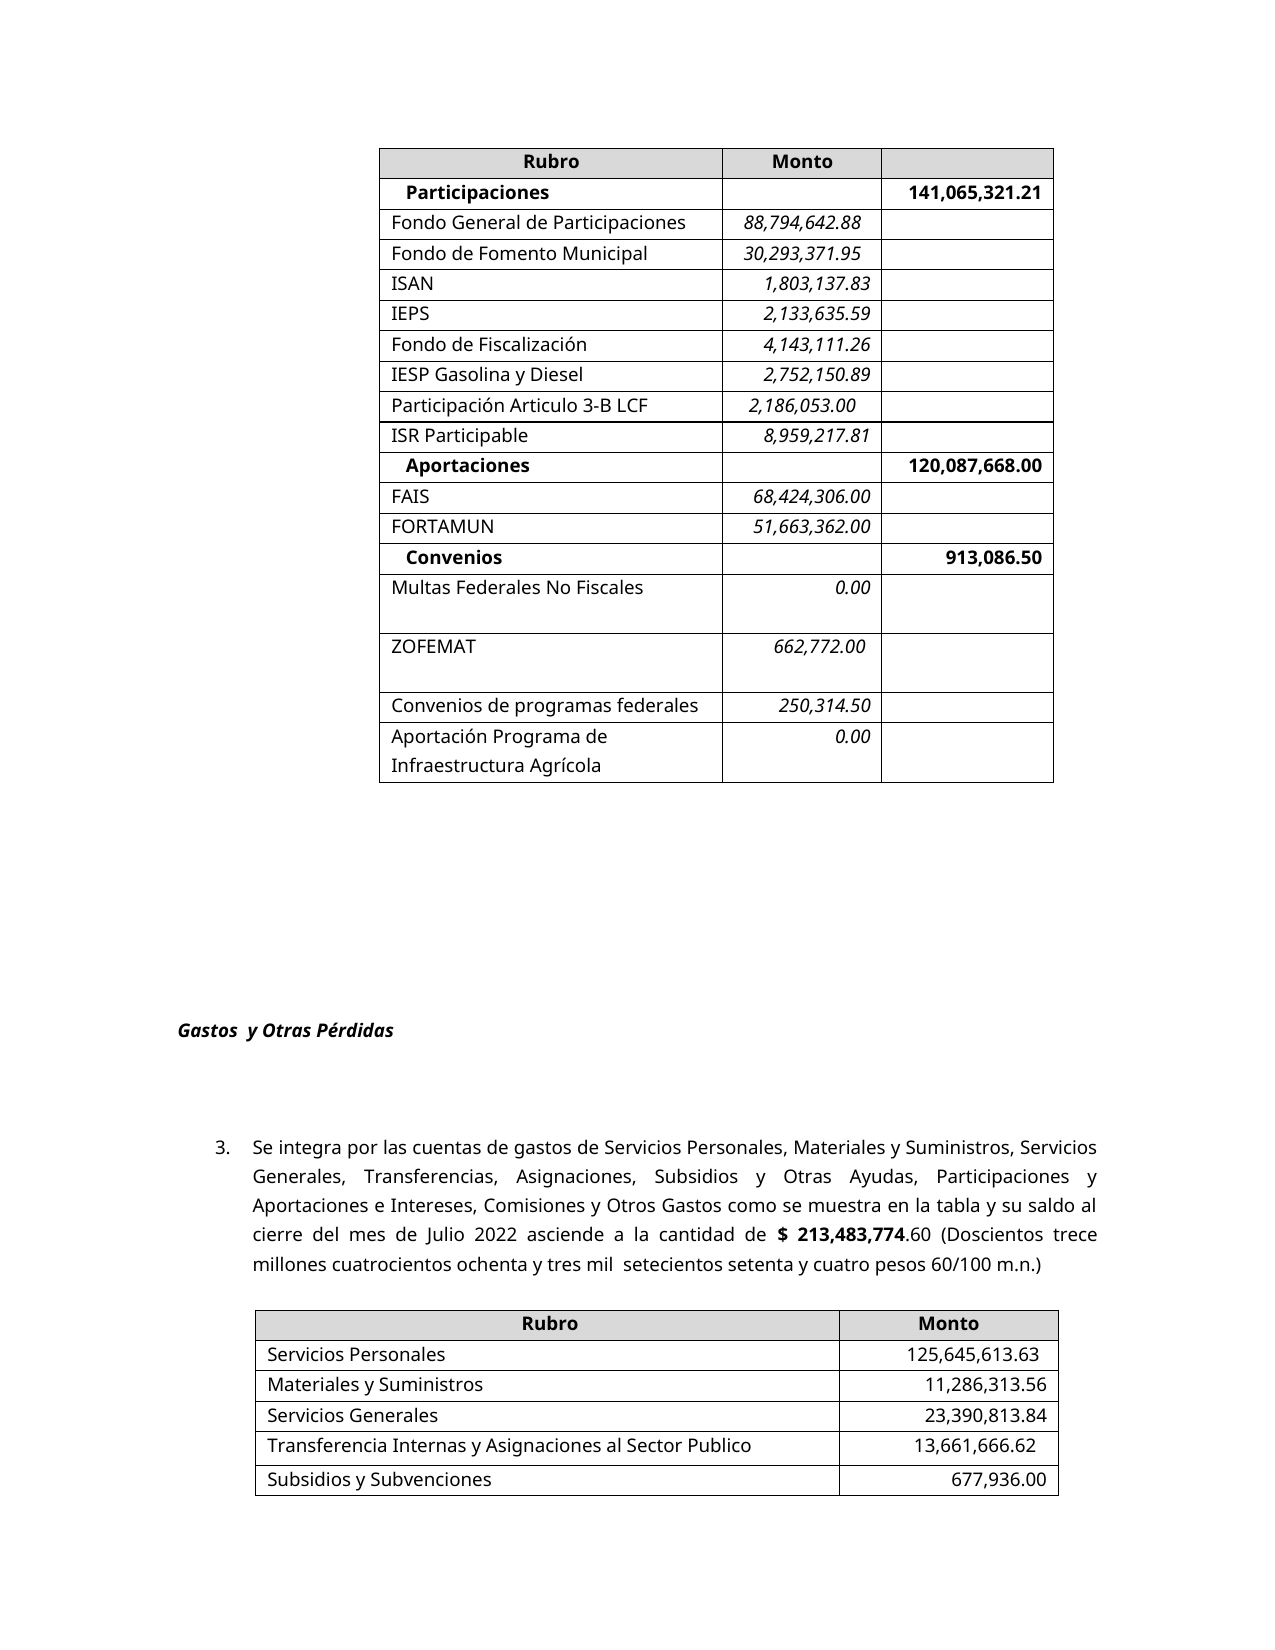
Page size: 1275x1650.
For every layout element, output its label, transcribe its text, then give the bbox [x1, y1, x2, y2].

table_cell 141,065,321.21 [882, 179, 1053, 208]
table_cell Aportaciones [380, 453, 722, 482]
table_cell [882, 240, 1053, 269]
table_cell [882, 270, 1053, 300]
table_cell [882, 331, 1053, 361]
table_cell Multas Federales No Fiscales [380, 575, 722, 632]
table_cell 2,186,053.00 [723, 392, 881, 421]
table_cell 23,390,813.84 [840, 1402, 1058, 1431]
table_cell [882, 723, 1053, 782]
table_cell 4,143,111.26 [723, 331, 881, 361]
table_cell 677,936.00 [840, 1466, 1058, 1495]
table_cell Fondo General de Participaciones [380, 210, 722, 239]
table_cell [882, 483, 1053, 513]
table_cell [882, 392, 1053, 421]
table_cell 0.00 [723, 723, 881, 782]
table_cell [723, 179, 881, 208]
table_cell 0.00 [723, 575, 881, 632]
table_cell 2,752,150.89 [723, 362, 881, 391]
table_cell [723, 453, 881, 482]
table_cell 250,314.50 [723, 693, 881, 722]
table_cell Materiales y Suministros [256, 1371, 839, 1401]
table_cell [882, 210, 1053, 239]
table_cell Fondo de Fomento Municipal [380, 240, 722, 269]
table_cell Fondo de Fiscalización [380, 331, 722, 361]
table_cell 30,293,371.95 [723, 240, 881, 269]
table_cell [882, 362, 1053, 391]
table_cell Transferencia Internas y Asignaciones al Sector Publico [256, 1432, 839, 1465]
table_cell ISR Participable [380, 423, 722, 452]
table_cell Convenios [380, 544, 722, 573]
table_header Monto [840, 1311, 1058, 1340]
table_cell FORTAMUN [380, 514, 722, 543]
table_cell Participaciones [380, 179, 722, 208]
table_cell IEPS [380, 301, 722, 330]
table_cell IESP Gasolina y Diesel [380, 362, 722, 391]
table_header [882, 149, 1053, 178]
table_cell FAIS [380, 483, 722, 513]
table_cell [882, 423, 1053, 452]
table_cell 1,803,137.83 [723, 270, 881, 300]
table_cell [882, 301, 1053, 330]
table_cell Subsidios y Subvenciones [256, 1466, 839, 1495]
table_cell 2,133,635.59 [723, 301, 881, 330]
table_cell 662,772.00 [723, 634, 881, 692]
table_cell Participación Articulo 3-B LCF [380, 392, 722, 421]
table_cell 13,661,666.62 [840, 1432, 1058, 1465]
table_cell 125,645,613.63 [840, 1341, 1058, 1370]
table_cell Aportación Programa de Infraestructura Agrícola [380, 723, 722, 782]
table_cell [882, 575, 1053, 632]
table_cell [882, 634, 1053, 692]
table_cell 120,087,668.00 [882, 453, 1053, 482]
table_cell [882, 514, 1053, 543]
table_cell 913,086.50 [882, 544, 1053, 573]
table_cell Servicios Generales [256, 1402, 839, 1431]
list Se integra por las cuentas de gastos de Servicios Personales, Materiales y Suministros, Servicios Generales, Transferencias, Asignaciones, Subsidios y Otras Ayudas, Participaciones y Aportaciones e Intereses, Comisiones y Otros Gastos como se muestra en la tabla y su saldo al cierre del mes de Julio 2022 asciende a la cantidad de $ 213,483,774.60 (Doscientos trece millones cuatrocientos ochenta y tres mil setecientos setenta y cuatro pesos 60/100 m.n.) [215, 1134, 1098, 1277]
table_cell ISAN [380, 270, 722, 300]
table_cell Servicios Personales [256, 1341, 839, 1370]
table_cell 51,663,362.00 [723, 514, 881, 543]
table_cell 88,794,642.88 [723, 210, 881, 239]
table_header Monto [723, 149, 881, 178]
text Gastos y Otras Pérdidas [177, 1017, 1098, 1042]
table_cell 11,286,313.56 [840, 1371, 1058, 1401]
table_cell ZOFEMAT [380, 634, 722, 692]
table_header Rubro [256, 1311, 839, 1340]
table_cell [723, 544, 881, 573]
table_cell [882, 693, 1053, 722]
table_cell Convenios de programas federales [380, 693, 722, 722]
table_cell 68,424,306.00 [723, 483, 881, 513]
table_header Rubro [380, 149, 722, 178]
table_cell 8,959,217.81 [723, 423, 881, 452]
